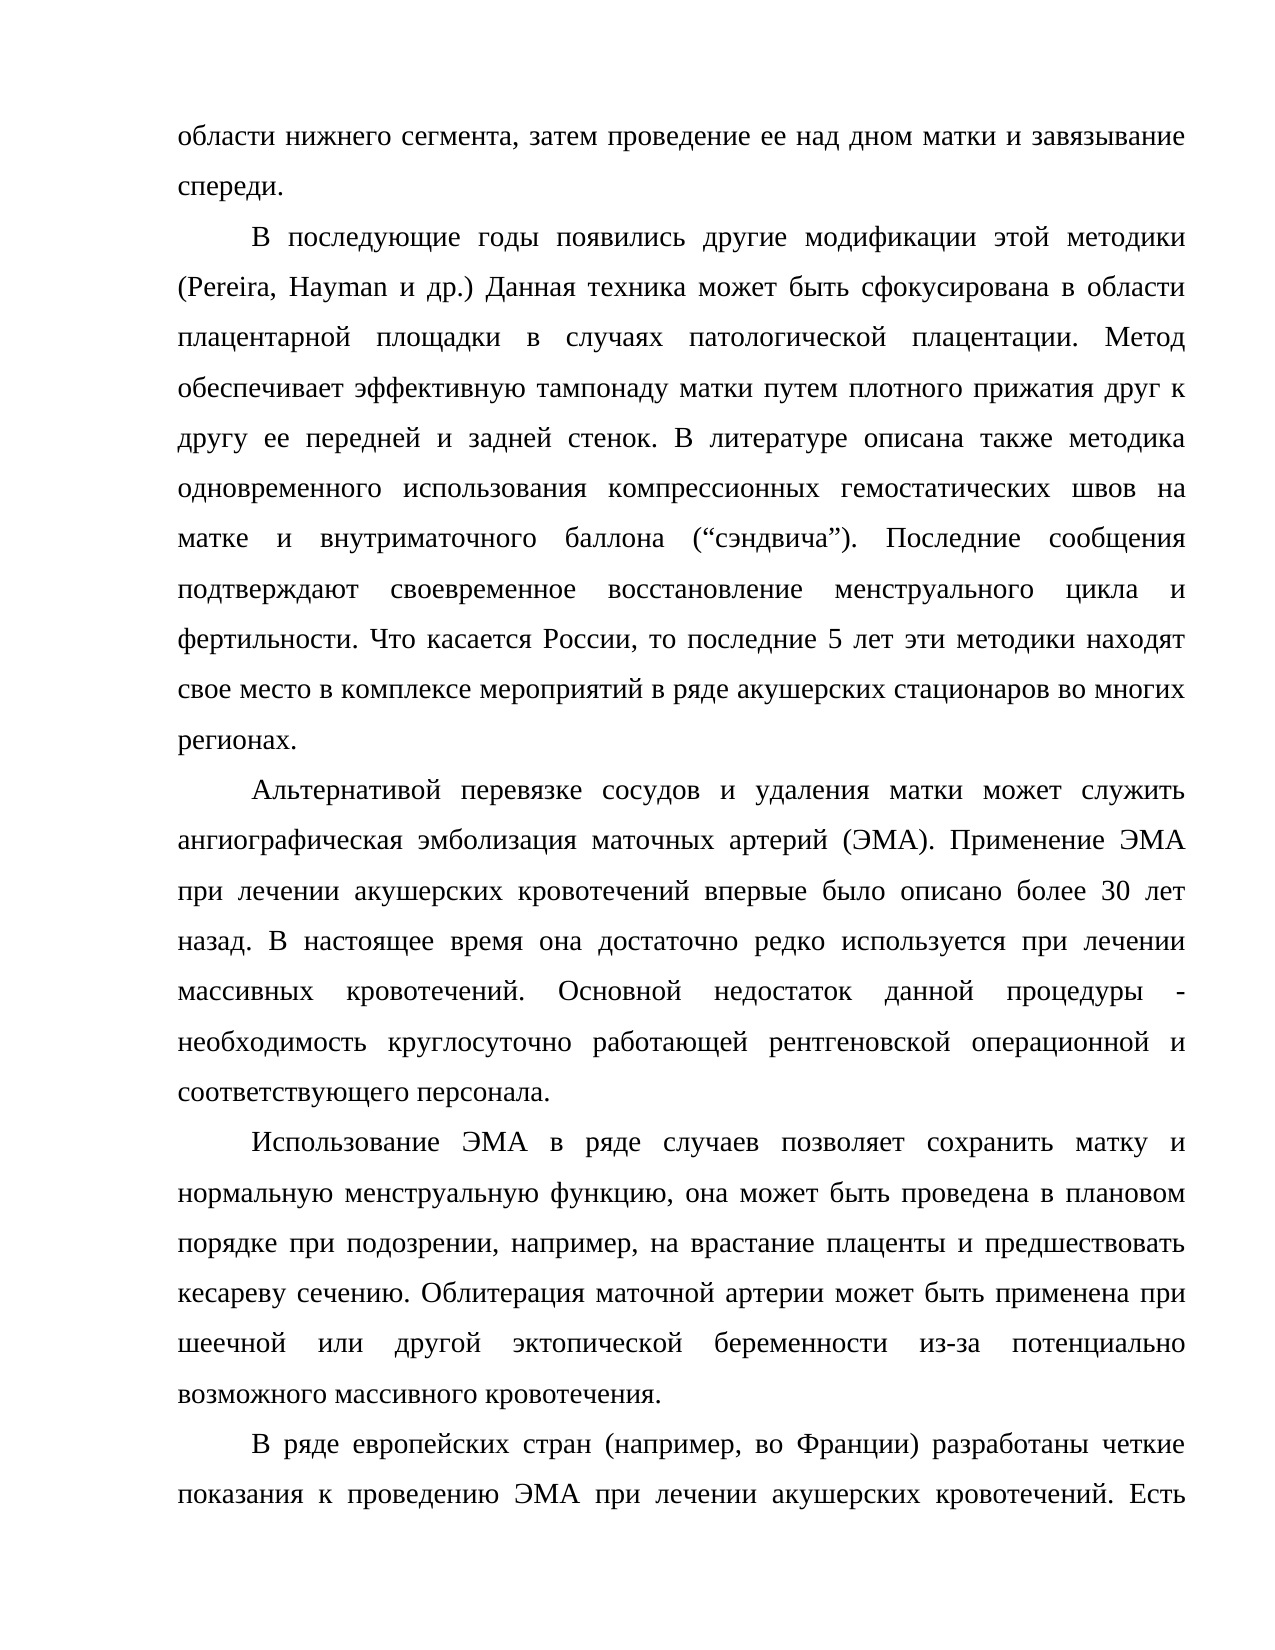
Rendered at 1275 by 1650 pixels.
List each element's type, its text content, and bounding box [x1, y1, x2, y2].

text Альтернативой перевязке сосудов и удаления матки может служить ангиографическая эмболизация маточных артерий (ЭМА). Применение ЭМА при лечении акушерских кровотечений впервые было описано более 30 лет назад. В настоящее время она достаточно редко используется при лечении массивных кровотечений. Основной недостаток данной процедуры - необходимость круглосуточно работающей рентгеновской операционной и соответствующего персонала. [177, 772, 1186, 1108]
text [177, 1426, 1186, 1510]
text Использование ЭМА в ряде случаев позволяет сохранить матку и нормальную менструальную функцию, она может быть проведена в плановом порядке при подозрении, например, на врастание плаценты и предшествовать кесареву сечению. Облитерация маточной артерии может быть применена при шеечной или другой эктопической беременности из-за потенциально возможного массивного кровотечения. [177, 1124, 1186, 1409]
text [177, 118, 1186, 202]
text В последующие годы появились другие модификации этой методики (Pereira, Hayman и др.) Данная техника может быть сфокусирована в области плацентарной площадки в случаях патологической плацентации. Метод обеспечивает эффективную тампонаду матки путем плотного прижатия друг к другу ее передней и задней стенок. В литературе описана также методика одновременного использования компрессионных гемостатических швов на матке и внутриматочного баллона (“сэндвича”). Последние сообщения подтверждают своевременное восстановление менструального цикла и фертильности. Что касается России, то последние 5 лет эти методики находят свое место в комплексе мероприятий в ряде акушерских стационаров во многих регионах. [177, 219, 1186, 755]
